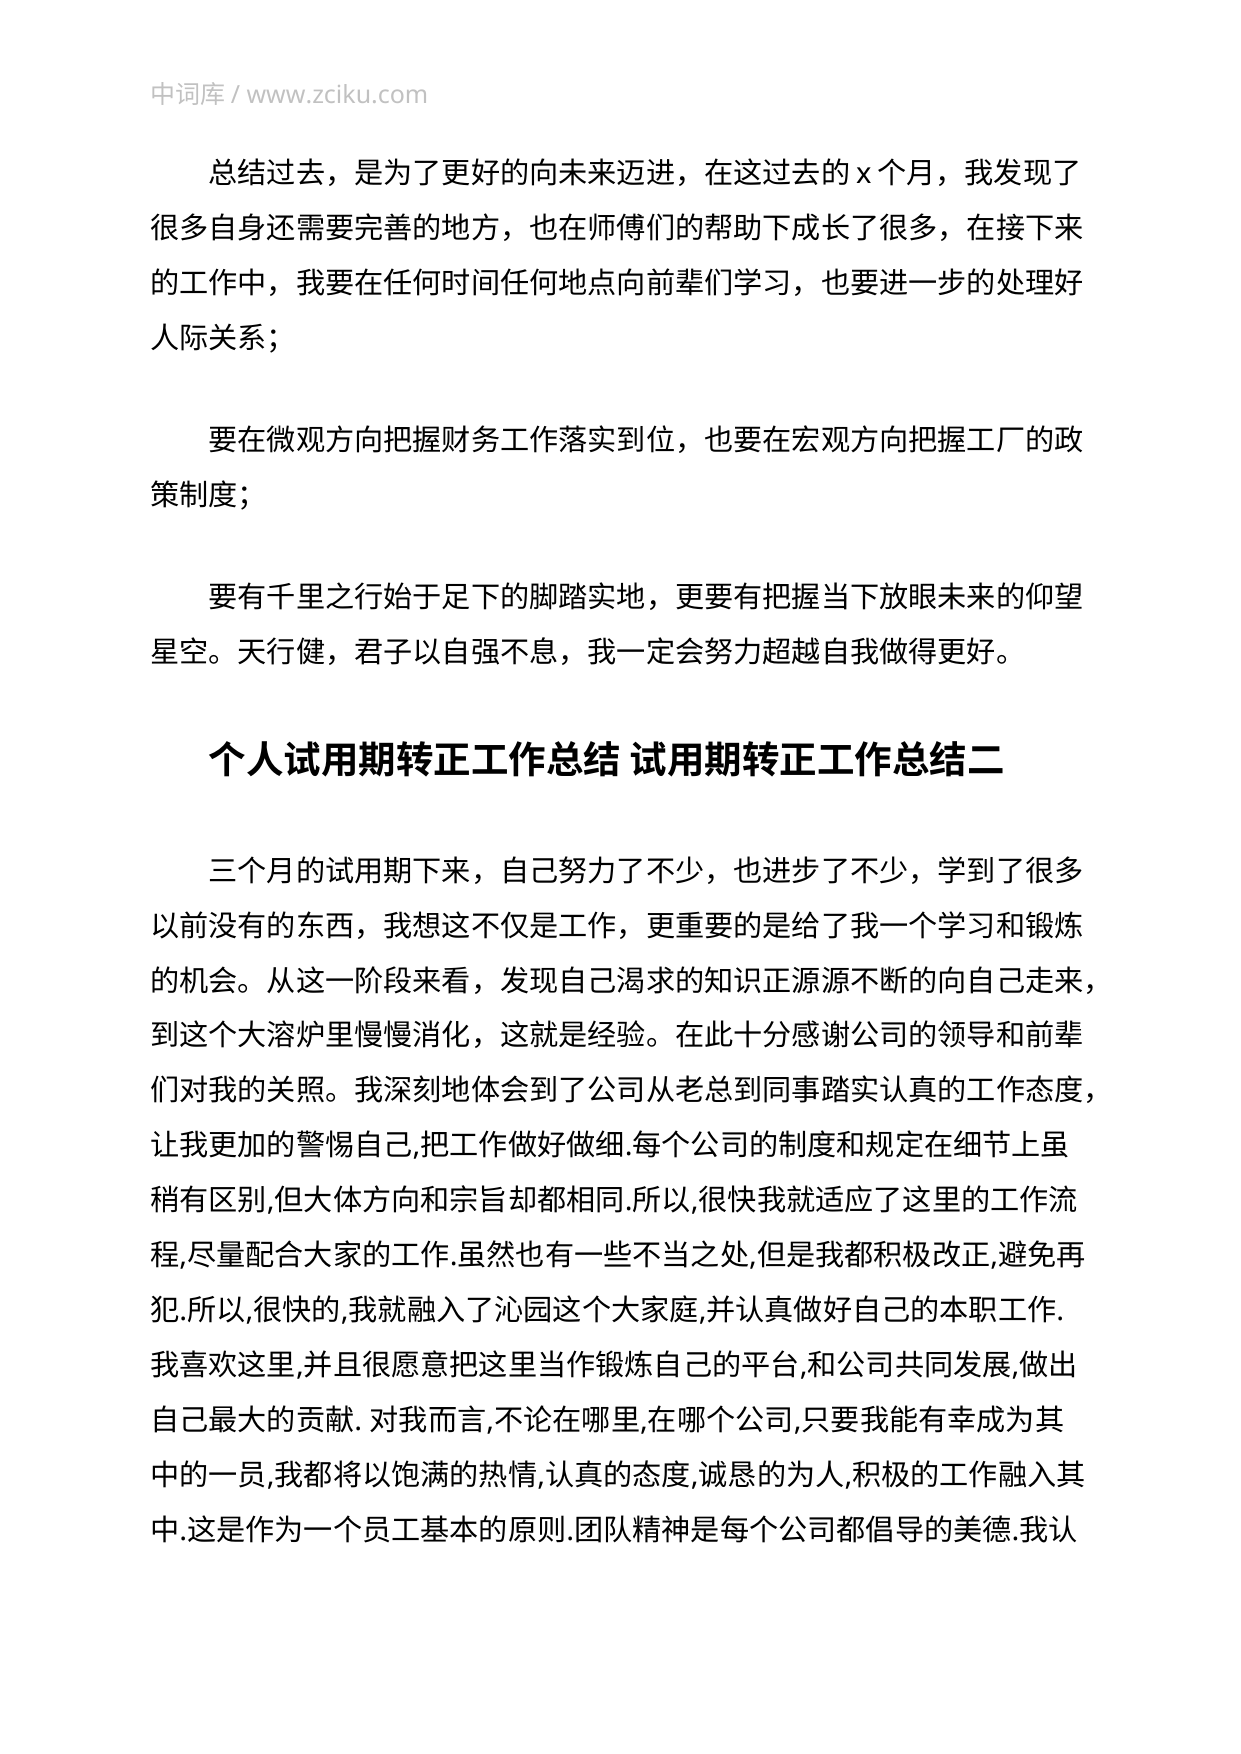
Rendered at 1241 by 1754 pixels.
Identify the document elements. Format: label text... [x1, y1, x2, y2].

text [150, 847, 1090, 1549]
text 要有千里之行始于足下的脚踏实地，更要有把握当下放眼未来的仰望星空。天行健，君子以自强不息，我一定会努力超越自我做得更好。 [150, 573, 1090, 670]
text 要在微观方向把握财务工作落实到位，也要在宏观方向把握工厂的政策制度； [150, 417, 1090, 514]
text 个人试用期转正工作总结 试用期转正工作总结二 [150, 730, 1090, 784]
text 总结过去，是为了更好的向未来迈进，在这过去的x个月，我发现了很多自身还需要完善的地方，也在师傅们的帮助下成长了很多，在接下来的工作中，我要在任何时间任何地点向前辈们学习，也要进一步的处理好人际关系； [150, 150, 1090, 357]
